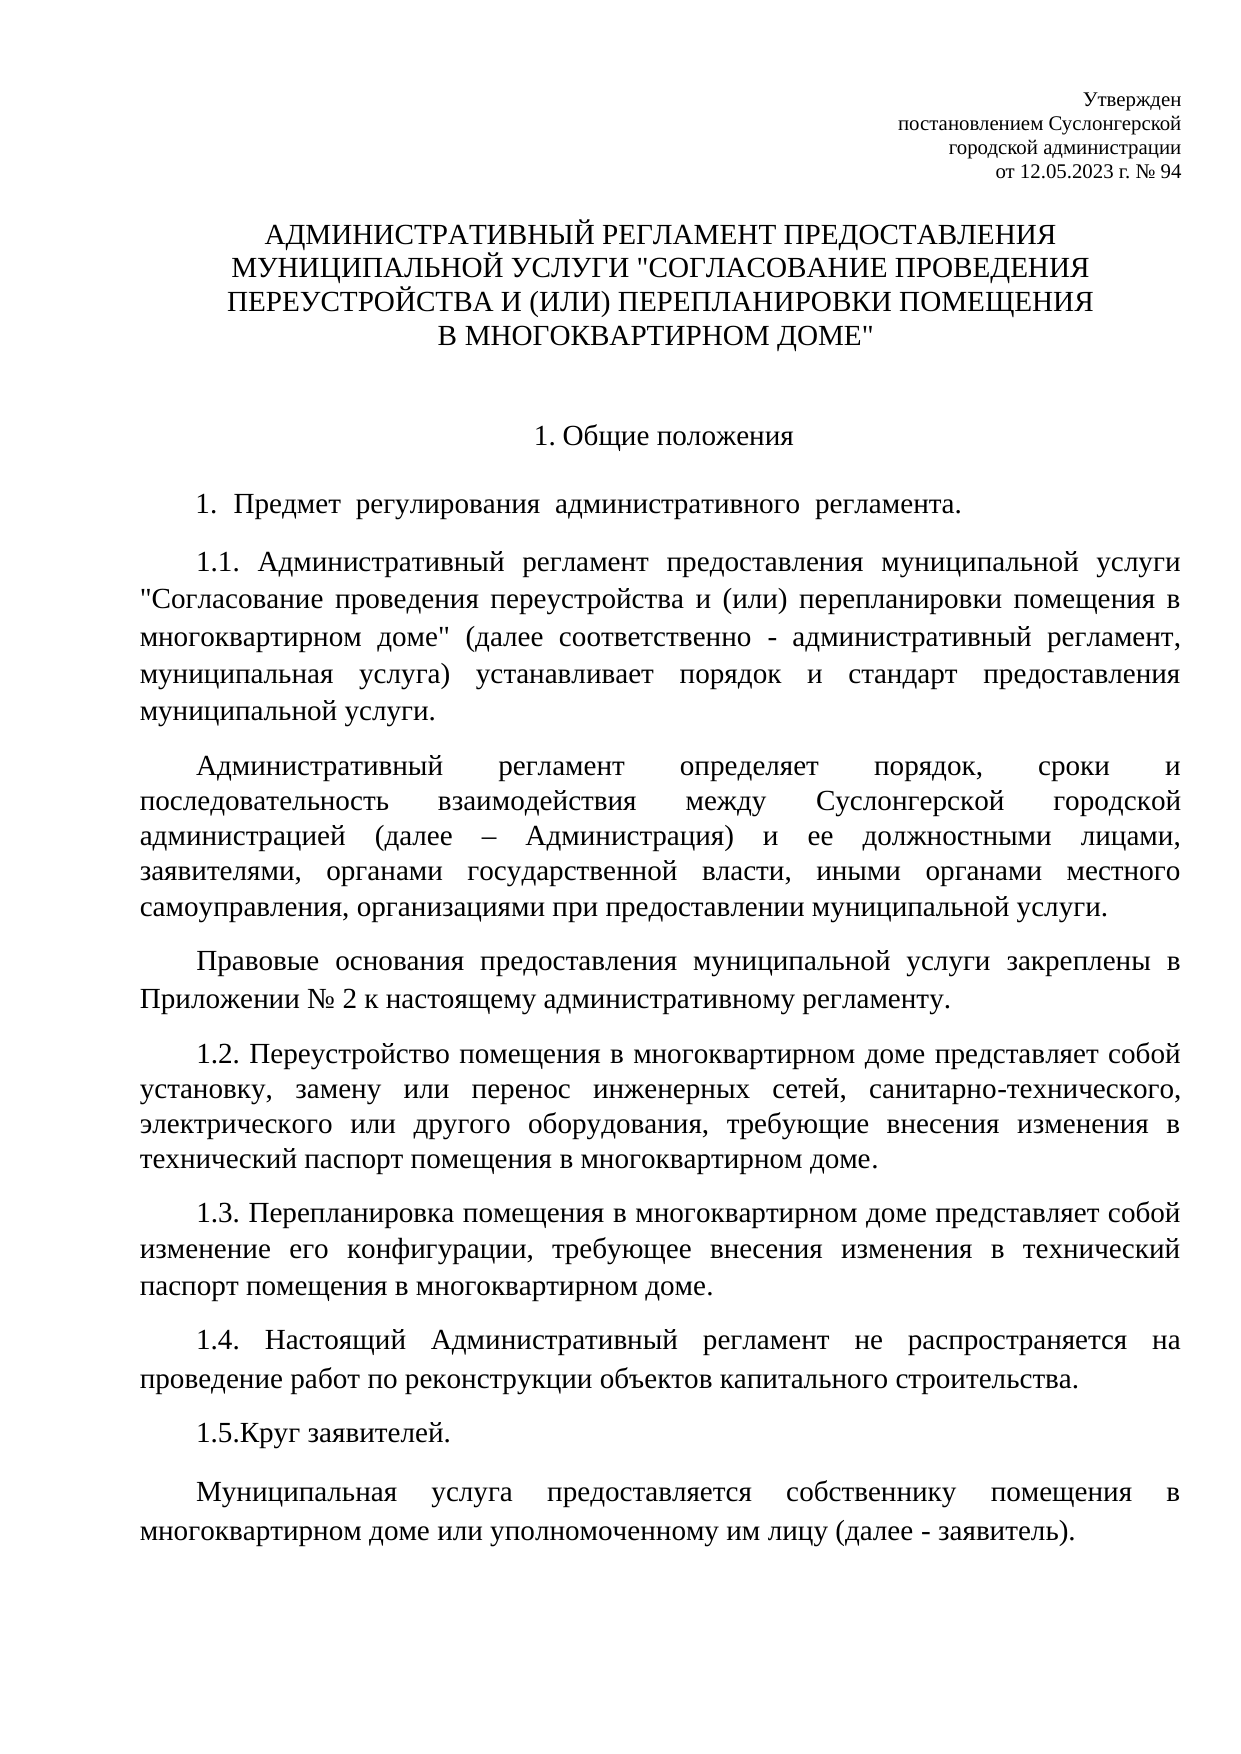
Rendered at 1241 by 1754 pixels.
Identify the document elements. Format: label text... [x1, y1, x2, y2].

list Предмет регулирования административного регламента. [195, 486, 1181, 519]
text 1.3. Перепланировка помещения в многоквартирном доме представляет собой изменение его конфигурации, требующее внесения изменения в технический паспорт помещения в многоквартирном доме. [139, 1195, 1181, 1301]
text городской администрации [139, 135, 1181, 159]
text Правовые основания предоставления муниципальной услуги закреплены в Приложении № 2 к настоящему административному регламенту. [139, 943, 1181, 1015]
text постановлением Суслонгерской [139, 111, 1181, 135]
text Муниципальная услуга предоставляется собственнику помещения в многоквартирном доме или уполномоченному им лицу (далее - заявитель). [139, 1474, 1181, 1546]
text 1.4. Настоящий Административный регламент не распространяется на проведение работ по реконструкции объектов капитального строительства. [139, 1322, 1181, 1394]
text 1.5.Круг заявителей. [196, 1415, 1181, 1449]
text 1.2. Переустройство помещения в многоквартирном доме представляет собой установку, замену или перенос инженерных сетей, санитарно-технического, электрического или другого оборудования, требующие внесения изменения в технический паспорт помещения в многоквартирном доме. [139, 1036, 1181, 1175]
text Утвержден [139, 87, 1181, 111]
text 1.1. Административный регламент предоставления муниципальной услуги "Согласование проведения переустройства и (или) перепланировки помещения в многоквартирном доме" (далее соответственно - административный регламент, муниципальная услуга) устанавливает порядок и стандарт предоставления муниципальной услуги. [139, 544, 1181, 727]
text от 12.05.2023 г. № 94 [139, 159, 1181, 183]
list Общие положения [534, 418, 1181, 452]
text Административный регламент определяет порядок, сроки и последовательность взаимодействия между Суслонгерской городской администрацией (далее – Администрация) и ее должностными лицами, заявителями, органами государственной власти, иными органами местного самоуправления, организациями при предоставлении муниципальной услуги. [139, 748, 1181, 922]
list МНОГОКВАРТИРНОМ ДОМЕ" [437, 318, 1181, 351]
text АДМИНИСТРАТИВНЫЙ РЕГЛАМЕНТ ПРЕДОСТАВЛЕНИЯ МУНИЦИПАЛЬНОЙ УСЛУГИ "СОГЛАСОВАНИЕ ПРОВЕДЕНИЯ ПЕРЕУСТРОЙСТВА И (ИЛИ) ПЕРЕПЛАНИРОВКИ ПОМЕЩЕНИЯ [139, 217, 1181, 318]
